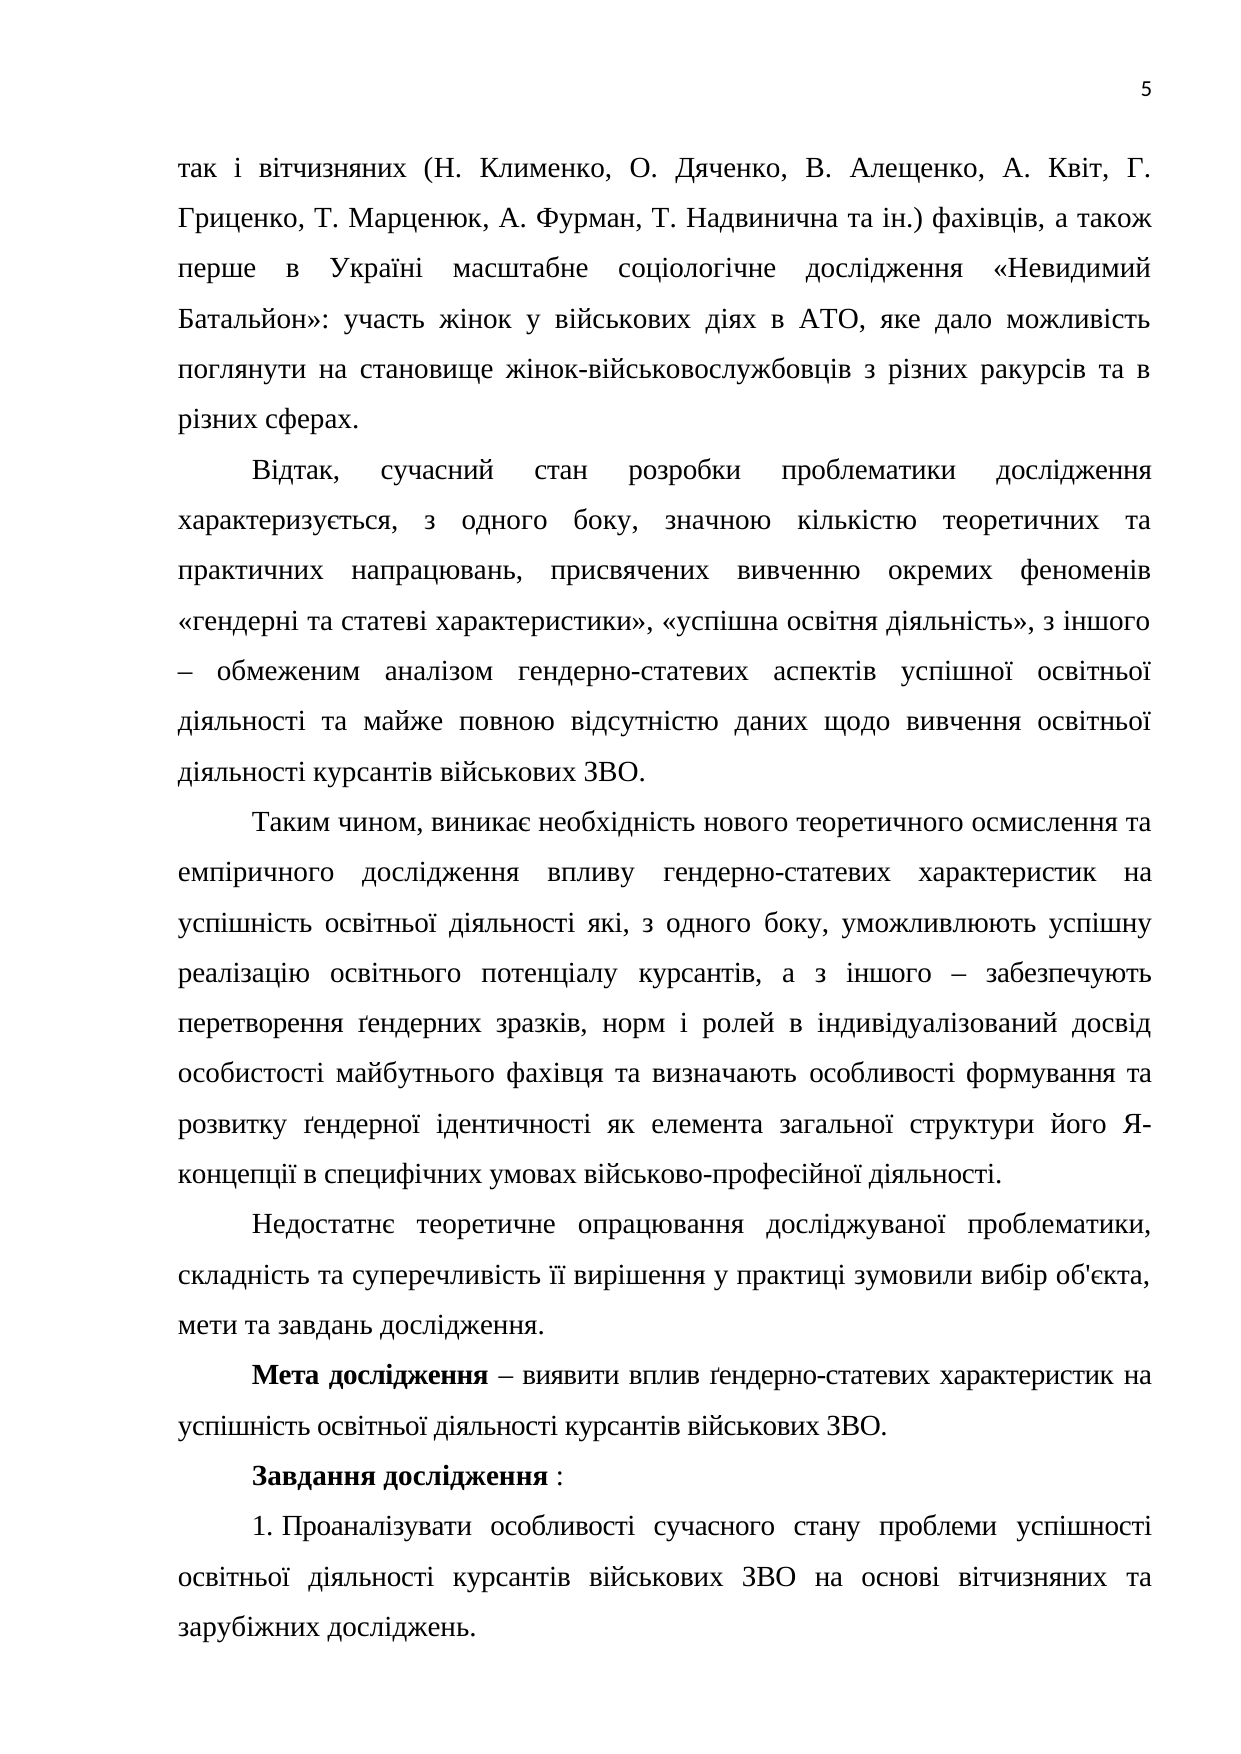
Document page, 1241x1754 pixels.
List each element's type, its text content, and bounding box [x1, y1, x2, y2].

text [178, 150, 1152, 435]
text Недостатнє теоретичне опрацювання досліджуваної проблематики, складність та суперечливість її вирішення у практиці зумовили вибір об'єкта, мети та завдань дослідження. [178, 1207, 1152, 1341]
list Проаналізувати особливості сучасного стану проблеми успішності освітньої діяльності курсантів військових ЗВО на основі вітчизняних та зарубіжних досліджень. [178, 1508, 1152, 1643]
text Таким чином, виникає необхідність нового теоретичного осмислення та емпіричного дослідження впливу гендерно-статевих характеристик на успішність освітньої діяльності які, з одного боку, уможливлюють успішну реалізацію освітнього потенціалу курсантів, а з іншого – забезпечують перетворення ґендерних зразків, норм і ролей в індивідуалізований досвід особистості майбутнього фахівця та визначають особливості формування та розвитку ґендерної ідентичності як елемента загальної структури його Я-концепції в специфічних умовах військово-професійної діяльності. [178, 804, 1152, 1190]
text Мета дослідження – виявити вплив ґендерно-статевих характеристик на успішність освітньої діяльності курсантів військових ЗВО. [178, 1357, 1152, 1441]
text Відтак, сучасний стан розробки проблематики дослідження характеризується, з одного боку, значною кількістю теоретичних та практичних напрацювань, присвячених вивченню окремих феноменів «гендерні та статеві характеристики», «успішна освітня діяльність», з іншого – обмеженим аналізом гендерно-статевих аспектів успішної освітньої діяльності та майже повною відсутністю даних щодо вивчення освітньої діяльності курсантів військових ЗВО. [178, 452, 1152, 787]
text Завдання дослідження : [178, 1458, 1152, 1492]
